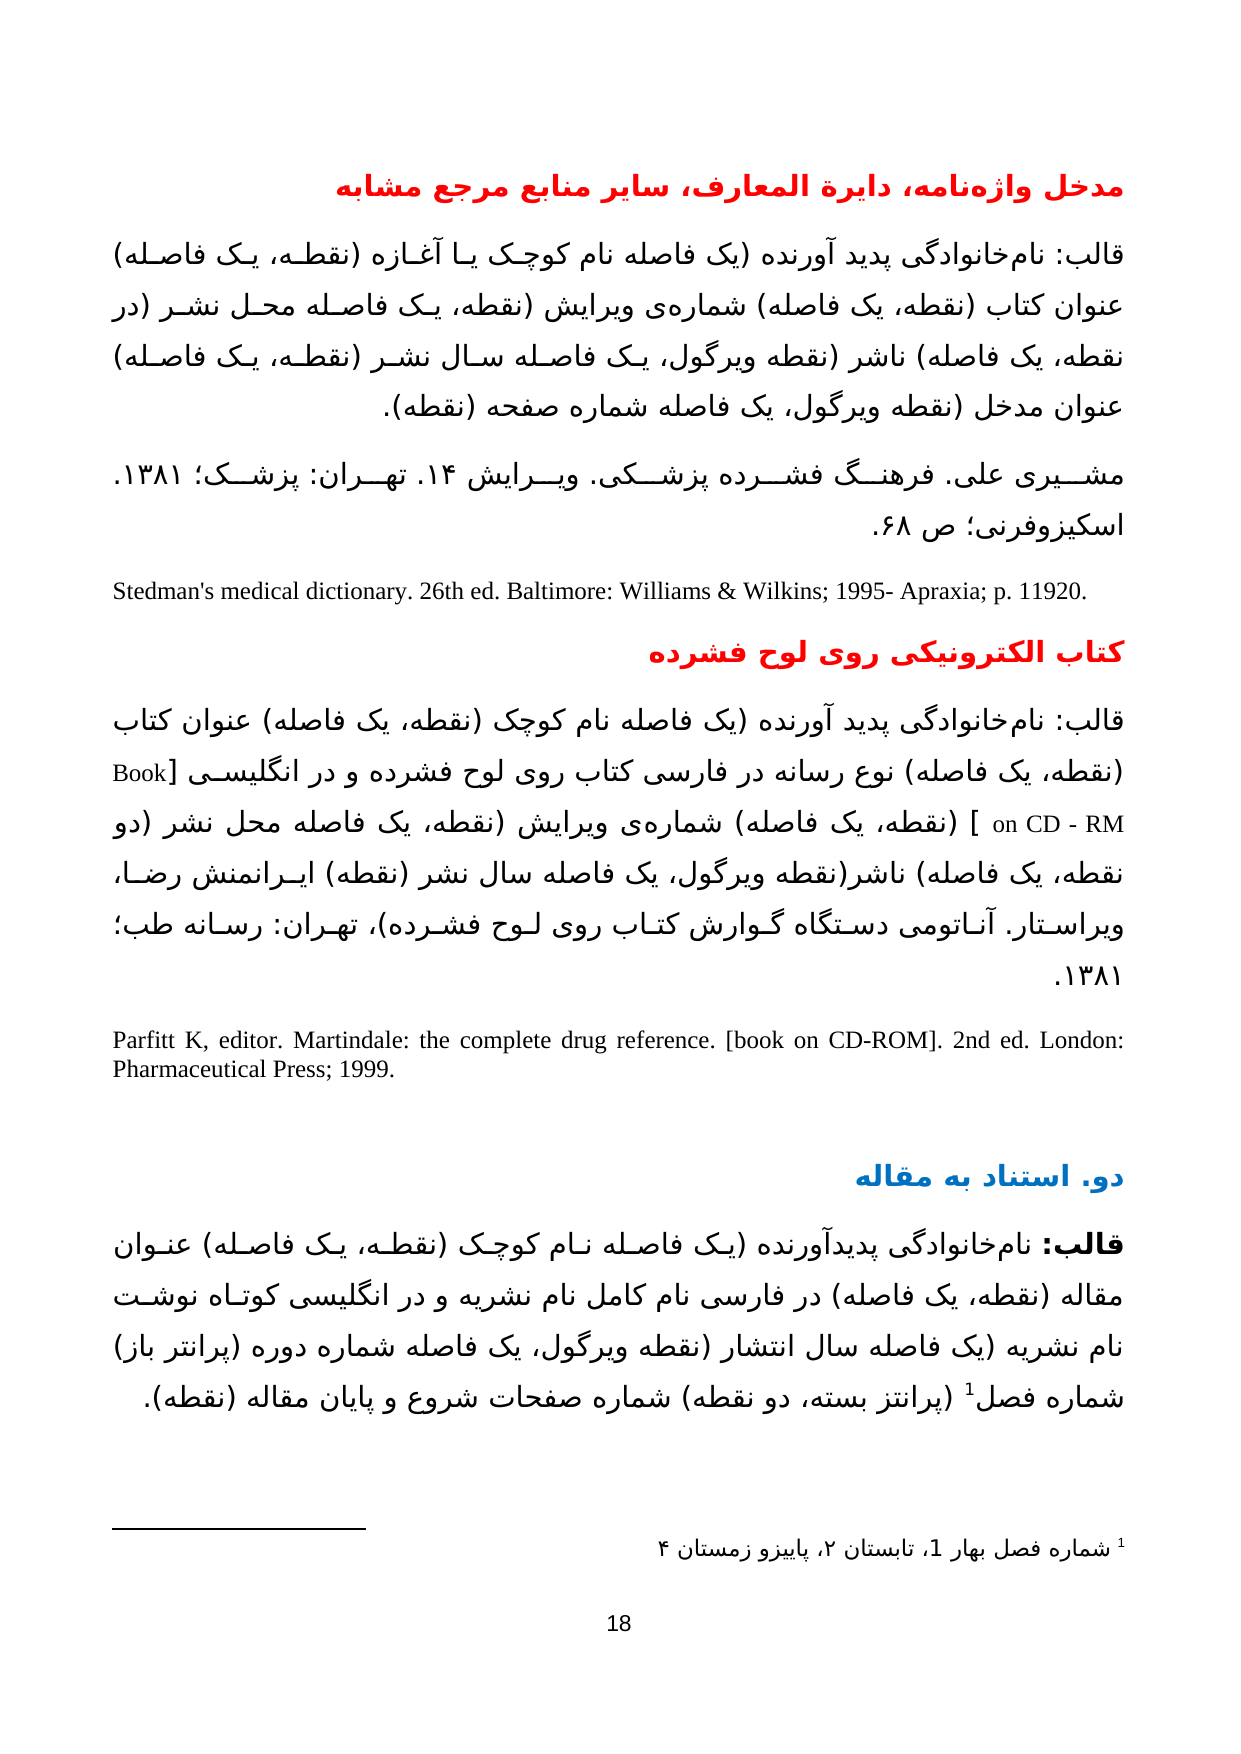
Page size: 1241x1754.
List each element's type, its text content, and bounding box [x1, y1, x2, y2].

text کتاب الکترونیکی روی لوح فشرده [112, 636, 1125, 670]
text دو. استناد به مقاله [112, 1159, 1125, 1193]
text Stedman's medical dictionary. 26th ed. Baltimore: Williams & Wilkins; 1995- Apraxia; p. 11920. [112, 576, 1125, 605]
text مشیری علی. فرهنگ فشرده پزشکی. ویرایش ۱۴. تهران: پزشک؛ ۱۳۸۱. اسکیزوفرنی؛ ص ۶۸. [112, 457, 1125, 542]
text قالب: نام‌خانوادگی پدید‌آورنده (یک فاصله نام کوچک (نقطه، یک فاصله) عنوان مقاله (نقطه، یک فاصله) در فارسی نام کامل نام نشریه و در انگلیسی کوتاه نوشت نام نشریه (یک فاصله سال انتشار (نقطه ویرگول، یک فاصله شماره دوره (پرانتر باز) شماره فصل (پرانتز بسته، دو نقطه) شماره صفحات شروع و پایان مقاله (نقطه). [112, 1227, 1125, 1414]
text قالب: نام‌خانوادگی پدید آورنده (یک فاصله نام کوچک یا آغازه (نقطه، یک فاصله) عنوان کتاب (نقطه، یک فاصله) شماره‌ی ویرایش (نقطه، یک فاصله محل نشر (در نقطه، یک فاصله) ناشر (نقطه ویرگول، یک فاصله سال نشر (نقطه، یک فاصله) عنوان مدخل (نقطه ویرگول، یک فاصله شماره صفحه (نقطه). [112, 237, 1125, 424]
text قالب: نام‌خانوادگی پدید آورنده (یک فاصله نام کوچک (نقطه، یک فاصله) عنوان کتاب (نقطه، یک فاصله) نوع رسانه در فارسی کتاب روی لوح فشرده و در انگلیسی [Book on CD - RM ] (نقطه، یک فاصله) شماره‌ی ویرایش (نقطه، یک فاصله محل نشر (دو نقطه، یک فاصله) ناشر(نقطه ویرگول، یک فاصله سال نشر (نقطه) ایرانمنش رضا، ویراستار. آناتومی دستگاه گوارش کتاب روی لوح فشرده)، تهران: رسانه طب؛ ۱۳۸۱. [112, 703, 1125, 992]
text مدخل واژه‌نامه، دایرة المعارف، سایر منابع مرجع مشابه [112, 169, 1125, 203]
text Parfitt K, editor. Martindale: the complete drug reference. [book on CD-ROM]. 2nd ed. London: Pharmaceutical Press; 1999. [112, 1026, 1125, 1083]
